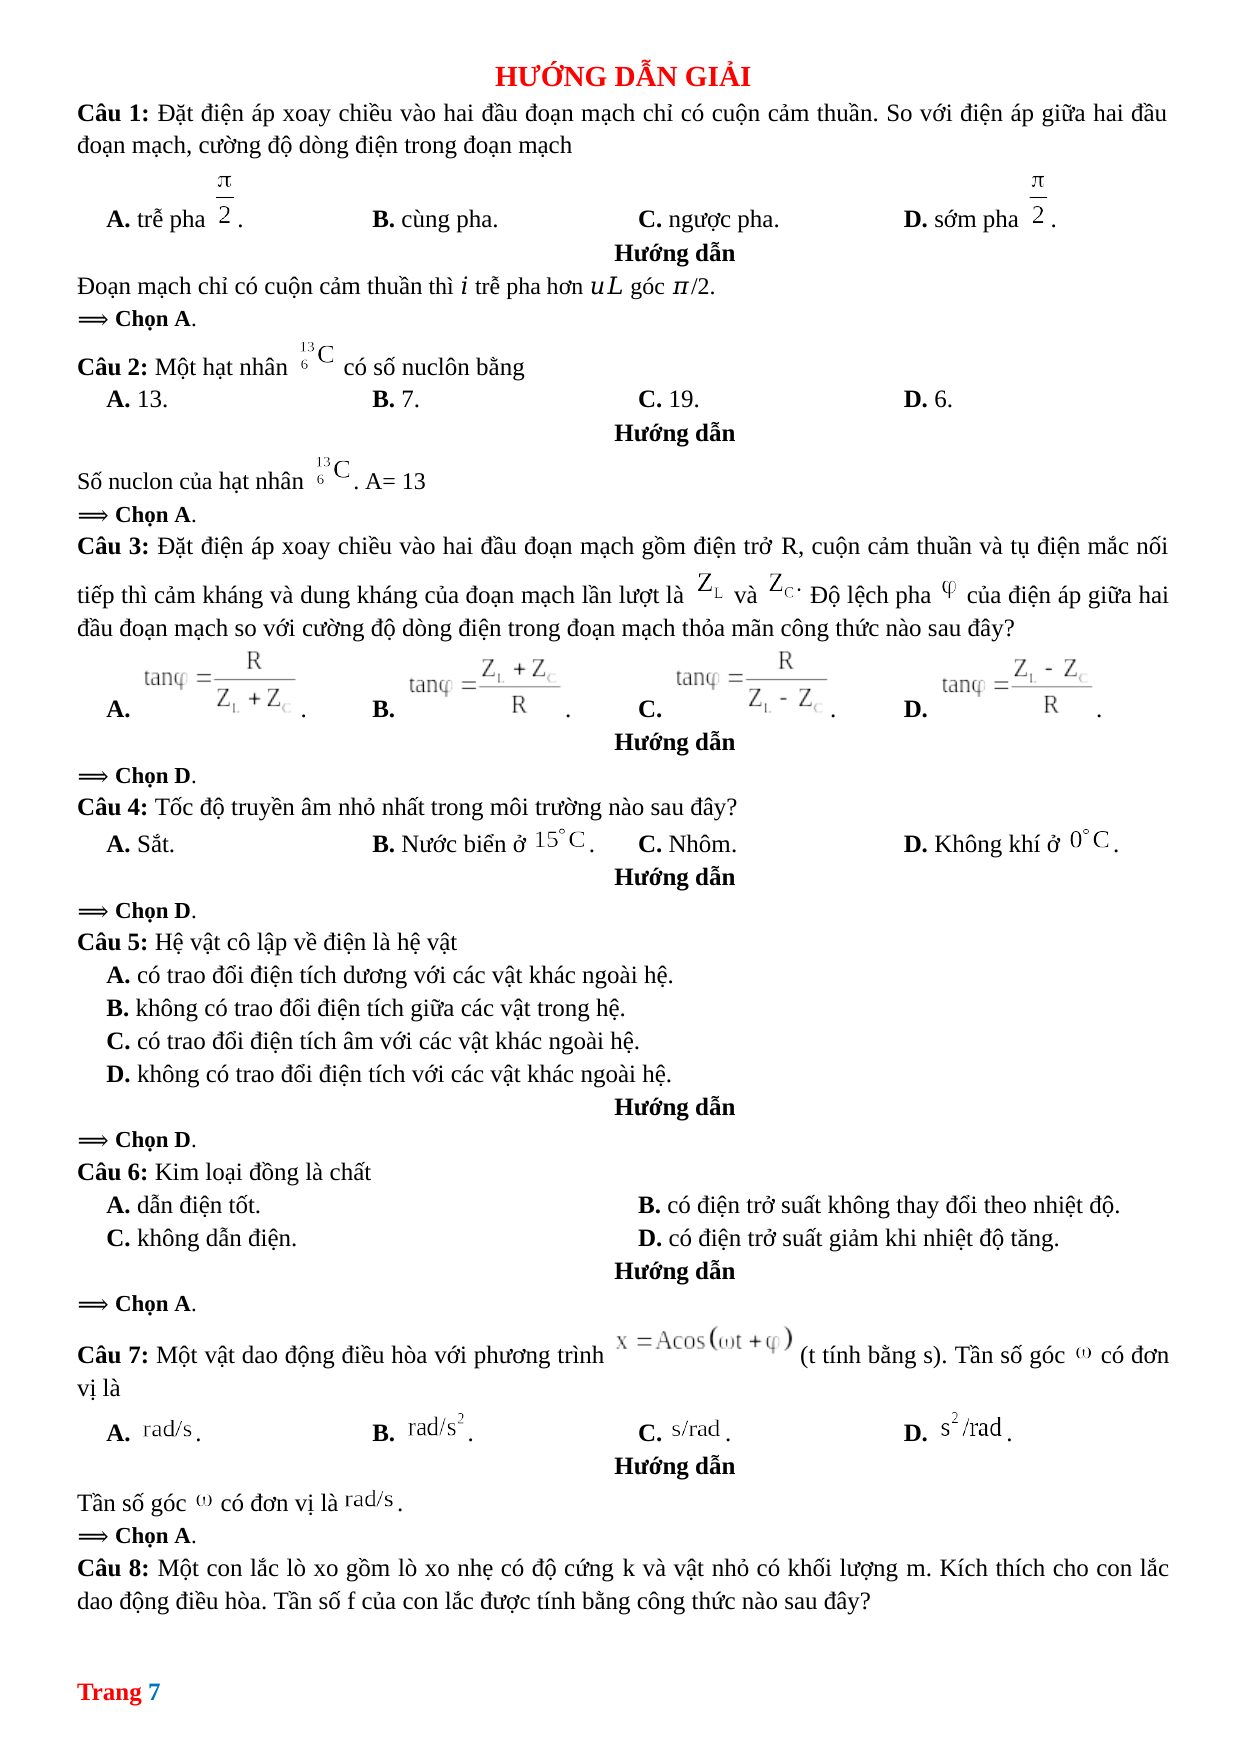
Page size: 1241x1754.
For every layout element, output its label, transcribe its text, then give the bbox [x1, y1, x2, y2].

text A. dẫn điện tốt. B. có điện trở suất không thay đổi theo nhiệt độ. [77, 1190, 1169, 1219]
text A. . B. . C. . D. . [77, 646, 1169, 723]
text Câu 5: Hệ vật cô lập về điện là hệ vật [77, 927, 1169, 956]
text ⟹ Chọn D. [77, 895, 1169, 923]
text Câu 8: Một con lắc lò xo gồm lò xo nhẹ có độ cứng k và vật nhỏ có khối lượng m. Kích thích cho con lắc dao động điều hòa. Tần số f của con lắc được tính bằng công thức nào sau đây? [77, 1553, 1169, 1615]
text C. có trao đổi điện tích âm với các vật khác ngoài hệ. [77, 1026, 1169, 1055]
text ⟹ Chọn D. [77, 761, 1169, 788]
text Đoạn mạch chỉ có cuộn cảm thuần thì 𝑖 trễ pha hơn 𝑢𝐿 góc 𝜋/2. [77, 271, 1169, 300]
text Câu 7: Một vật dao động điều hòa với phương trình (t tính bằng s). Tần số góc có đơn vị là [77, 1321, 1169, 1402]
text ⟹ Chọn D. [77, 1125, 1169, 1153]
text ⟹ Chọn A. [77, 1521, 1169, 1549]
text A. . B. . C. . D. . [77, 1406, 1169, 1447]
text D. không có trao đổi điện tích với các vật khác ngoài hệ. [77, 1059, 1169, 1088]
text ⟹ Chọn A. [77, 1289, 1169, 1317]
text Hướng dẫn [180, 727, 1169, 756]
text ⟹ Chọn A. [77, 304, 1169, 332]
text Câu 6: Kim loại đồng là chất [77, 1157, 1169, 1186]
text ⟹ Chọn A. [77, 499, 1169, 527]
text Hướng dẫn [180, 1256, 1169, 1285]
text C. không dẫn điện. D. có điện trở suất giảm khi nhiệt độ tăng. [77, 1223, 1169, 1252]
text A. 13. B. 7. C. 19. D. 6. [77, 384, 1169, 413]
text Hướng dẫn [180, 238, 1169, 266]
text Câu 4: Tốc độ truyền âm nhỏ nhất trong môi trường nào sau đây? [77, 792, 1169, 821]
text Hướng dẫn [180, 862, 1169, 891]
text Số nuclon của hạt nhân . A= 13 [77, 451, 1169, 495]
text A. trễ pha . B. cùng pha. C. ngược pha. D. sớm pha . [77, 164, 1169, 233]
text HƯỚNG DẪN GIẢI [77, 59, 1169, 93]
text A. có trao đổi điện tích dương với các vật khác ngoài hệ. [77, 960, 1169, 989]
text Câu 1: Đặt điện áp xoay chiều vào hai đầu đoạn mạch chỉ có cuộn cảm thuần. So với điện áp giữa hai đầu đoạn mạch, cường độ dòng điện trong đoạn mạch [77, 98, 1169, 159]
text Hướng dẫn [180, 418, 1169, 446]
text Tần số góc có đơn vị là. [77, 1484, 1169, 1517]
text Hướng dẫn [180, 1451, 1169, 1480]
text Câu 3: Đặt điện áp xoay chiều vào hai đầu đoạn mạch gồm điện trở R, cuộn cảm thuần và tụ điện mắc nối tiếp thì cảm kháng và dung kháng của đoạn mạch lần lượt là và Độ lệch pha của điện áp giữa hai đầu đoạn mạch so với cường độ dòng điện trong đoạn mạch thỏa mãn công thức nào sau đây? [77, 531, 1169, 641]
text Câu 2: Một hạt nhân có số nuclôn bằng [77, 336, 1169, 380]
text A. Sắt. B. Nước biển ở . C. Nhôm. D. Không khí ở . [77, 825, 1169, 858]
text Hướng dẫn [180, 1092, 1169, 1121]
text B. không có trao đổi điện tích giữa các vật trong hệ. [77, 993, 1169, 1022]
